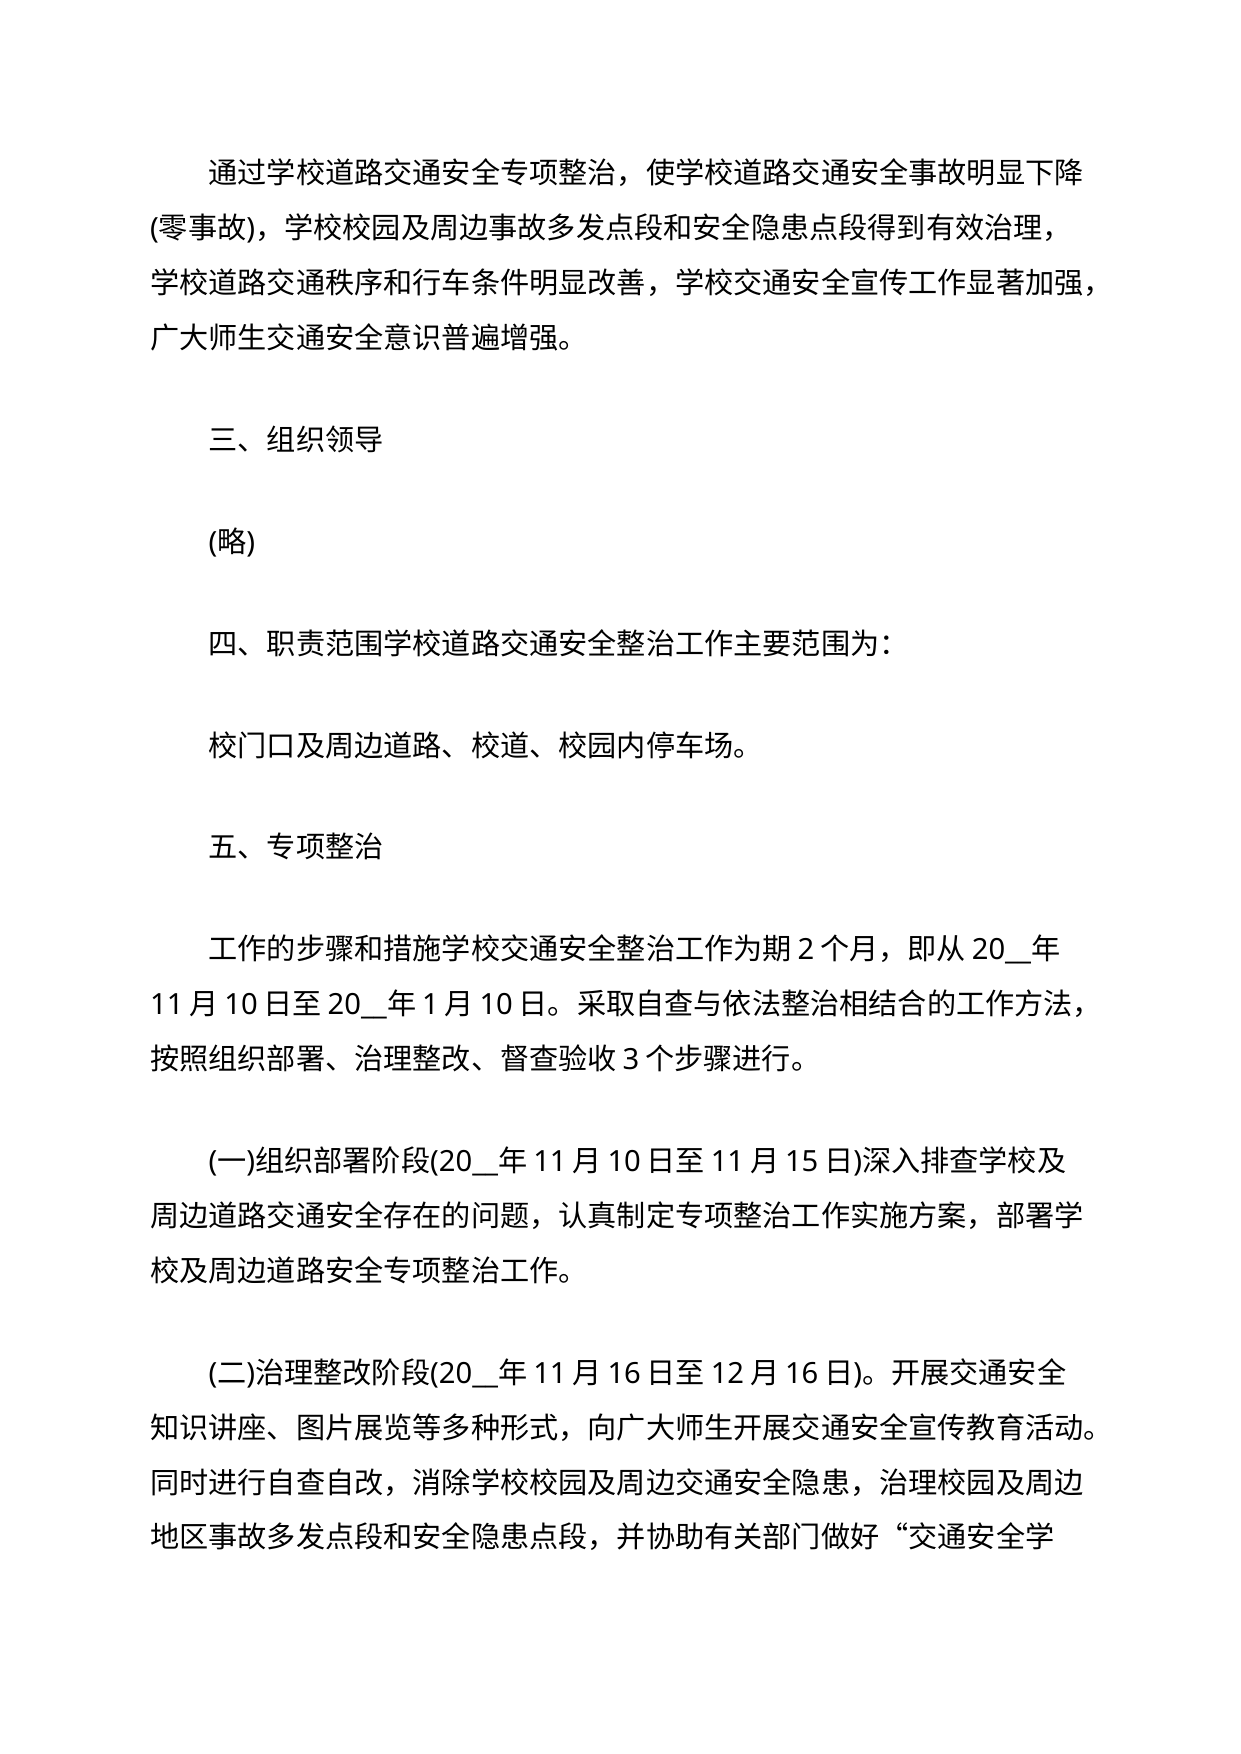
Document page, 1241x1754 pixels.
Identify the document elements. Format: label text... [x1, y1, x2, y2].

text (一)组织部署阶段(20__年11月10日至11月15日)深入排查学校及周边道路交通安全存在的问题，认真制定专项整治工作实施方案，部署学校及周边道路安全专项整治工作。 [150, 1138, 1090, 1290]
text 通过学校道路交通安全专项整治，使学校道路交通安全事故明显下降(零事故)，学校校园及周边事故多发点段和安全隐患点段得到有效治理，学校道路交通秩序和行车条件明显改善，学校交通安全宣传工作显著加强，广大师生交通安全意识普遍增强。 [150, 150, 1090, 357]
text 校门口及周边道路、校道、校园内停车场。 [150, 722, 1090, 764]
text 五、专项整治 [150, 824, 1090, 866]
text (略) [150, 518, 1090, 561]
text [150, 1349, 1090, 1556]
text 三、组织领导 [150, 417, 1090, 459]
text 工作的步骤和措施学校交通安全整治工作为期2个月，即从20__年11月10日至20__年1月10日。采取自查与依法整治相结合的工作方法，按照组织部署、治理整改、督查验收3个步骤进行。 [150, 926, 1090, 1078]
text 四、职责范围学校道路交通安全整治工作主要范围为： [150, 620, 1090, 663]
